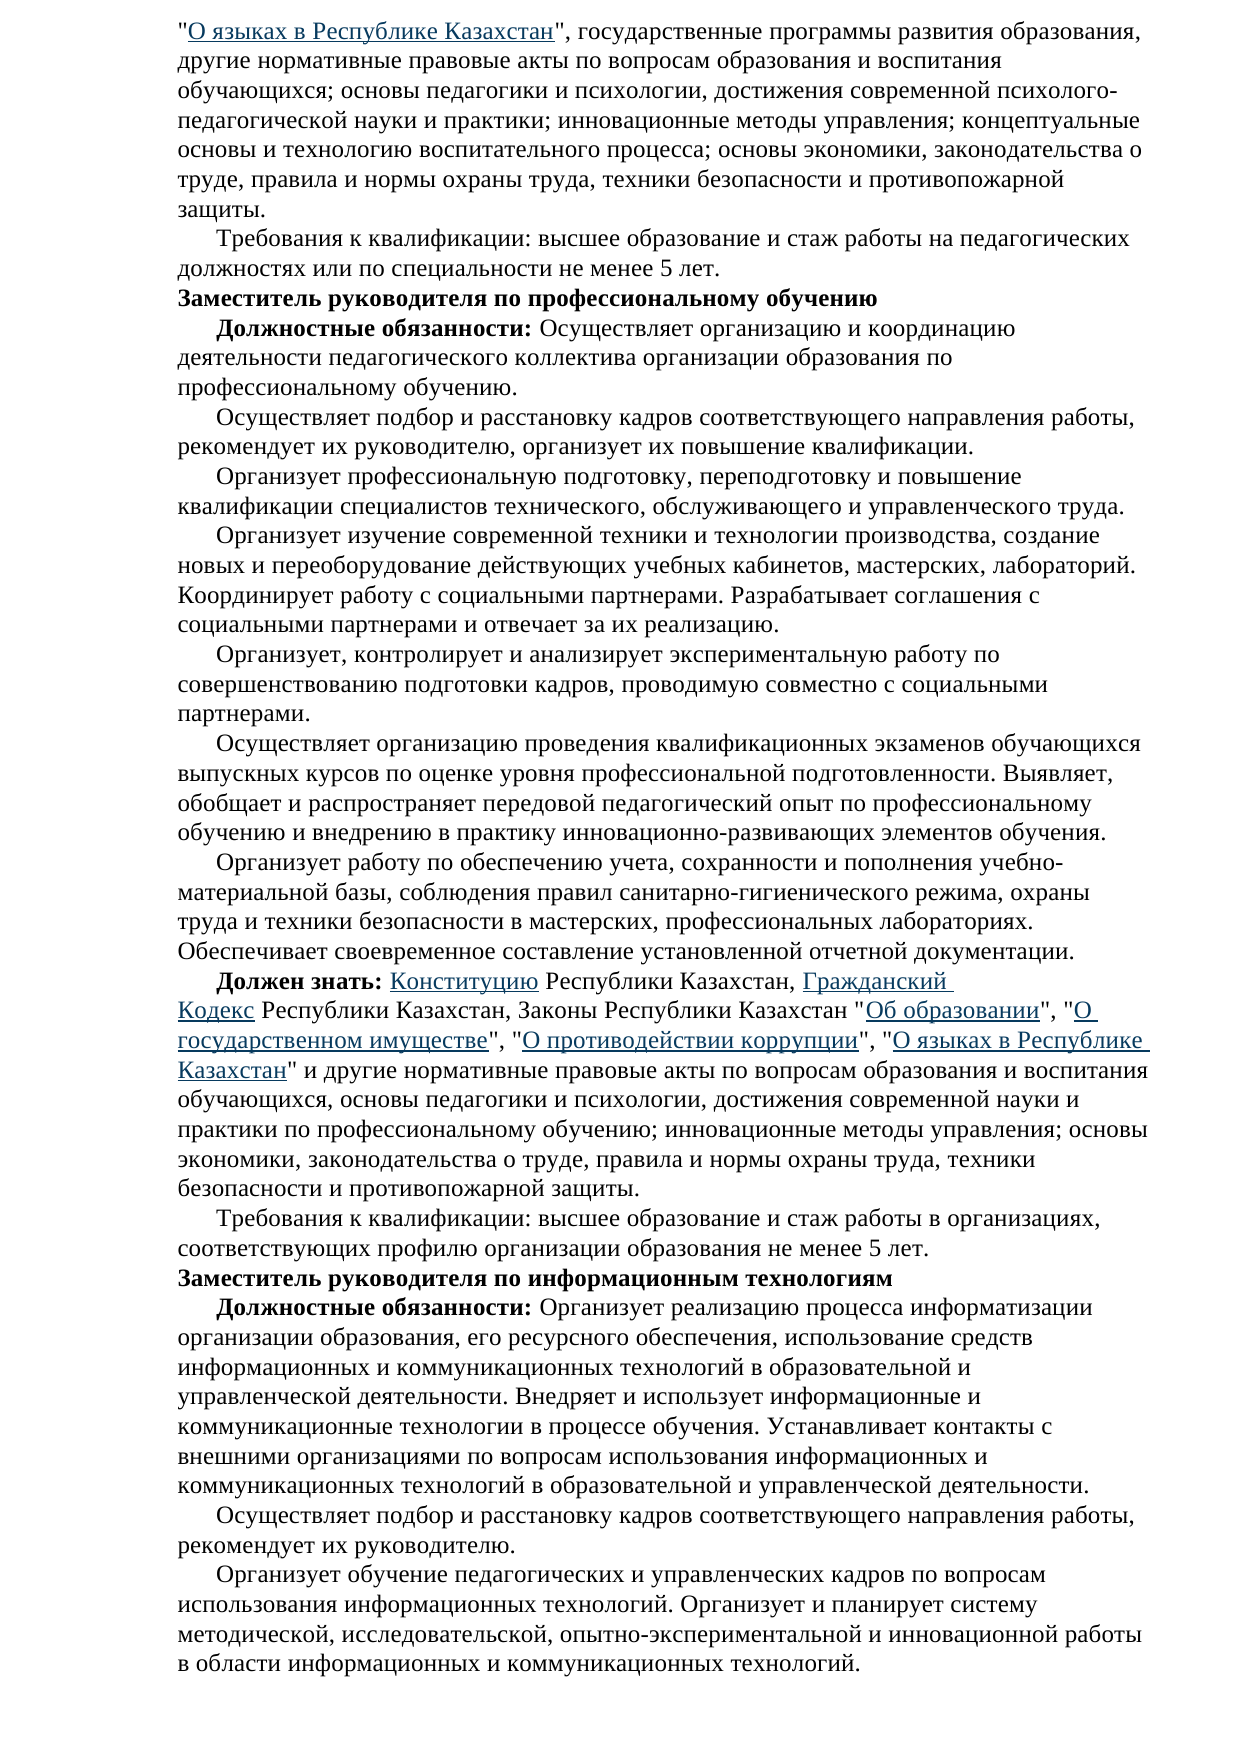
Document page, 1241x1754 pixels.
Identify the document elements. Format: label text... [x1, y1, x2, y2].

text Организует изучение современной техники и технологии производства, создание новых и переоборудование действующих учебных кабинетов, мастерских, лабораторий. Координирует работу с социальными партнерами. Разрабатывает соглашения с социальными партнерами и отвечает за их реализацию. [177, 519, 1152, 638]
text Должностные обязанности: Организует реализацию процесса информатизации организации образования, его ресурсного обеспечения, использование средств информационных и коммуникационных технологий в образовательной и управленческой деятельности. Внедряет и использует информационные и коммуникационные технологии в процессе обучения. Устанавливает контакты с внешними организациями по вопросам использования информационных и коммуникационных технологий в образовательной и управленческой деятельности. [177, 1291, 1152, 1499]
text Организует профессиональную подготовку, переподготовку и повышение квалификации специалистов технического, обслуживающего и управленческого труда. [177, 460, 1152, 519]
text Осуществляет организацию проведения квалификационных экзаменов обучающихся выпускных курсов по оценке уровня профессиональной подготовленности. Выявляет, обобщает и распространяет передовой педагогический опыт по профессиональному обучению и внедрению в практику инновационно-развивающих элементов обучения. [177, 727, 1152, 846]
text Организует работу по обеспечению учета, сохранности и пополнения учебно-материальной базы, соблюдения правил санитарно-гигиенического режима, охраны труда и техники безопасности в мастерских, профессиональных лабораториях. Обеспечивает своевременное составление установленной отчетной документации. [177, 846, 1152, 965]
text Осуществляет подбор и расстановку кадров соответствующего направления работы, рекомендует их руководителю. [177, 1499, 1152, 1558]
text Организует обучение педагогических и управленческих кадров по вопросам использования информационных технологий. Организует и планирует систему методической, исследовательской, опытно-экспериментальной и инновационной работы в области информационных и коммуникационных технологий. [177, 1558, 1152, 1677]
text Заместитель руководителя по профессиональному обучению [177, 282, 1152, 312]
text Должен знать: Конституцию Республики Казахстан, Гражданский Кодекс Республики Казахстан, Законы Республики Казахстан "Об образовании", "О государственном имуществе", "О противодействии коррупции", "О языках в Республике Казахстан" и другие нормативные правовые акты по вопросам образования и воспитания обучающихся, основы педагогики и психологии, достижения современной науки и практики по профессиональному обучению; инновационные методы управления; основы экономики, законодательства о труде, правила и нормы охраны труда, техники безопасности и противопожарной защиты. [177, 965, 1152, 1202]
text Осуществляет подбор и расстановку кадров соответствующего направления работы, рекомендует их руководителю, организует их повышение квалификации. [177, 401, 1152, 460]
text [177, 15, 1152, 223]
text Заместитель руководителя по информационным технологиям [177, 1262, 1152, 1291]
text Организует, контролирует и анализирует экспериментальную работу по совершенствованию подготовки кадров, проводимую совместно с социальными партнерами. [177, 638, 1152, 727]
text Требования к квалификации: высшее образование и стаж работы в организациях, соответствующих профилю организации образования не менее 5 лет. [177, 1202, 1152, 1262]
text Требования к квалификации: высшее образование и стаж работы на педагогических должностях или по специальности не менее 5 лет. [177, 223, 1152, 282]
text Должностные обязанности: Осуществляет организацию и координацию деятельности педагогического коллектива организации образования по профессиональному обучению. [177, 312, 1152, 401]
